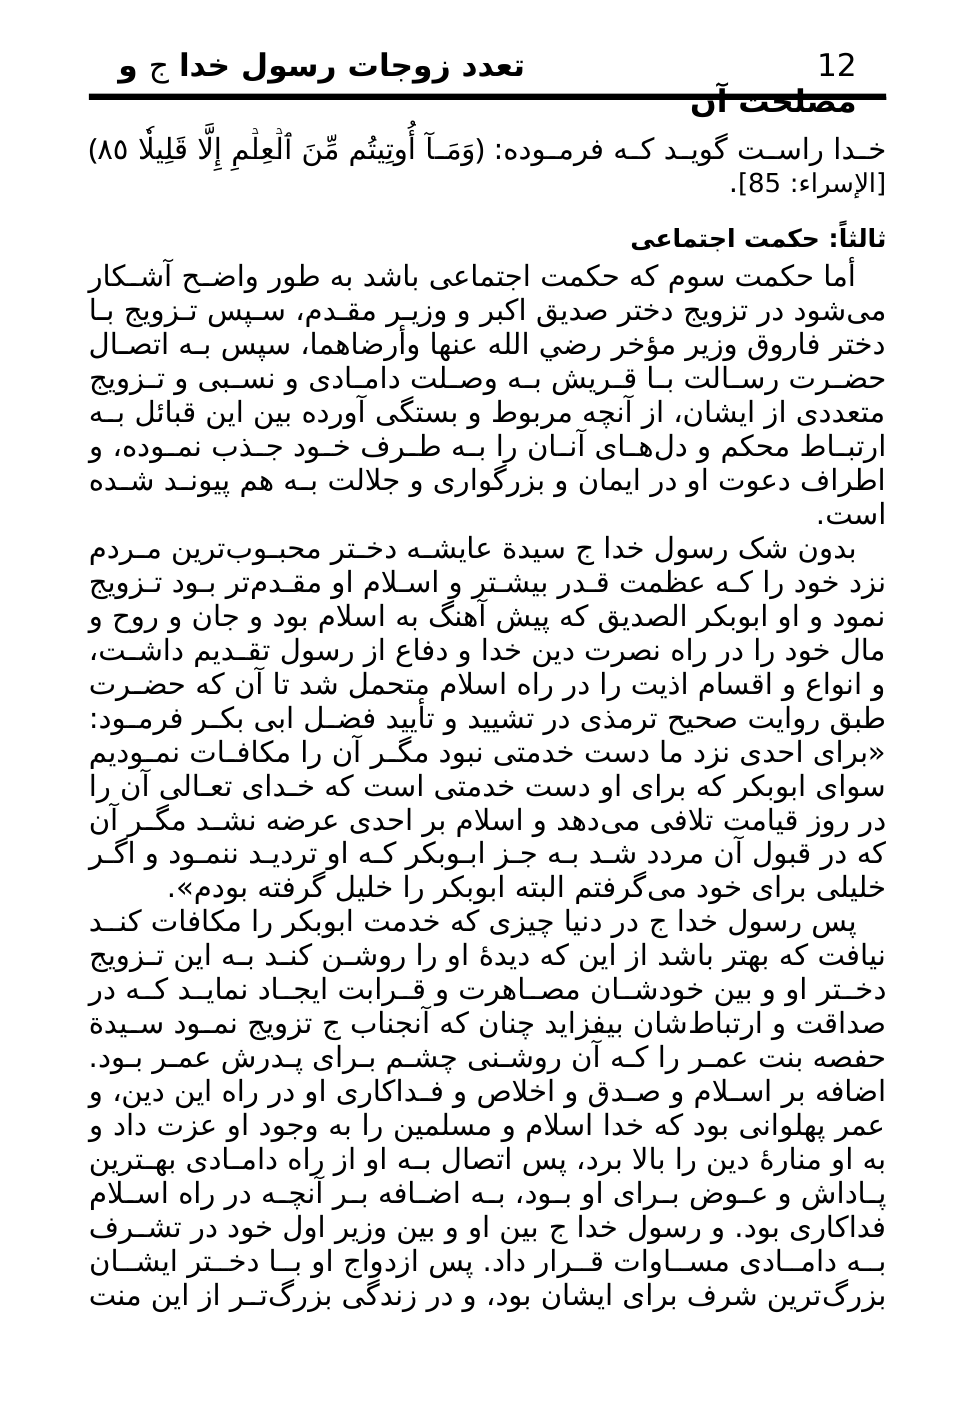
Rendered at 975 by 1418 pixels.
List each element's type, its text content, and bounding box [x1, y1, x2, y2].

text أما حکمت سوم که حکمت اجتماعی باشد به طور واضح آشکار می‌شود در تزویج دختر صدیق اکبر و وزیر مقدم، سپس تزویج با دختر فاروق وزیر مؤخر رضي الله عنها وأرضاهما، سپس به اتصال حضرت رسالت با قریش به وصلت دامادی و نسبی و تزویج متعددی از ایشان، از آنچه مربوط و بستگی آورده بین این قبائل به ارتباط محکم و دل‌های آنان را به طرف خود جذب نموده، و اطراف دعوت او در ایمان و بزرگواری و جلالت به هم پیوند شده است. [89, 259, 886, 531]
text بدون شک رسول خدا ج سیدة عایشه دختر محبوب‌ترین مردم نزد خود را که عظمت قدر بیشتر و اسلام او مقدم‌تر بود تزویج نمود و او ابوبکر الصدیق که پیش آهنگ به اسلام بود و جان و روح و مال خود را در راه نصرت دین خدا و دفاع از رسول تقدیم داشت، و انواع و اقسام اذیت را در راه اسلام متحمل شد تا آن که حضرت طبق روایت صحیح ترمذی در تشیید و تأیید فضل ابی بکر فرمود: «برای احدی نزد ما دست خدمتی نبود مگر آن را مکافات نمودیم سوای ابوبکر که برای او دست خدمتی است که خدای تعالی آن را در روز قیامت تلافی می‌دهد و اسلام بر احدی عرضه نشد مگر آن که در قبول آن مردد شد به جز ابوبکر که او تردید ننمود و اگر خلیلی برای خود می‌گرفتم البته ابوبکر را خلیل گرفته بودم». [89, 531, 886, 905]
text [89, 905, 886, 1312]
text ثالثاً: حکمت اجتماعی [89, 224, 886, 253]
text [89, 132, 886, 199]
